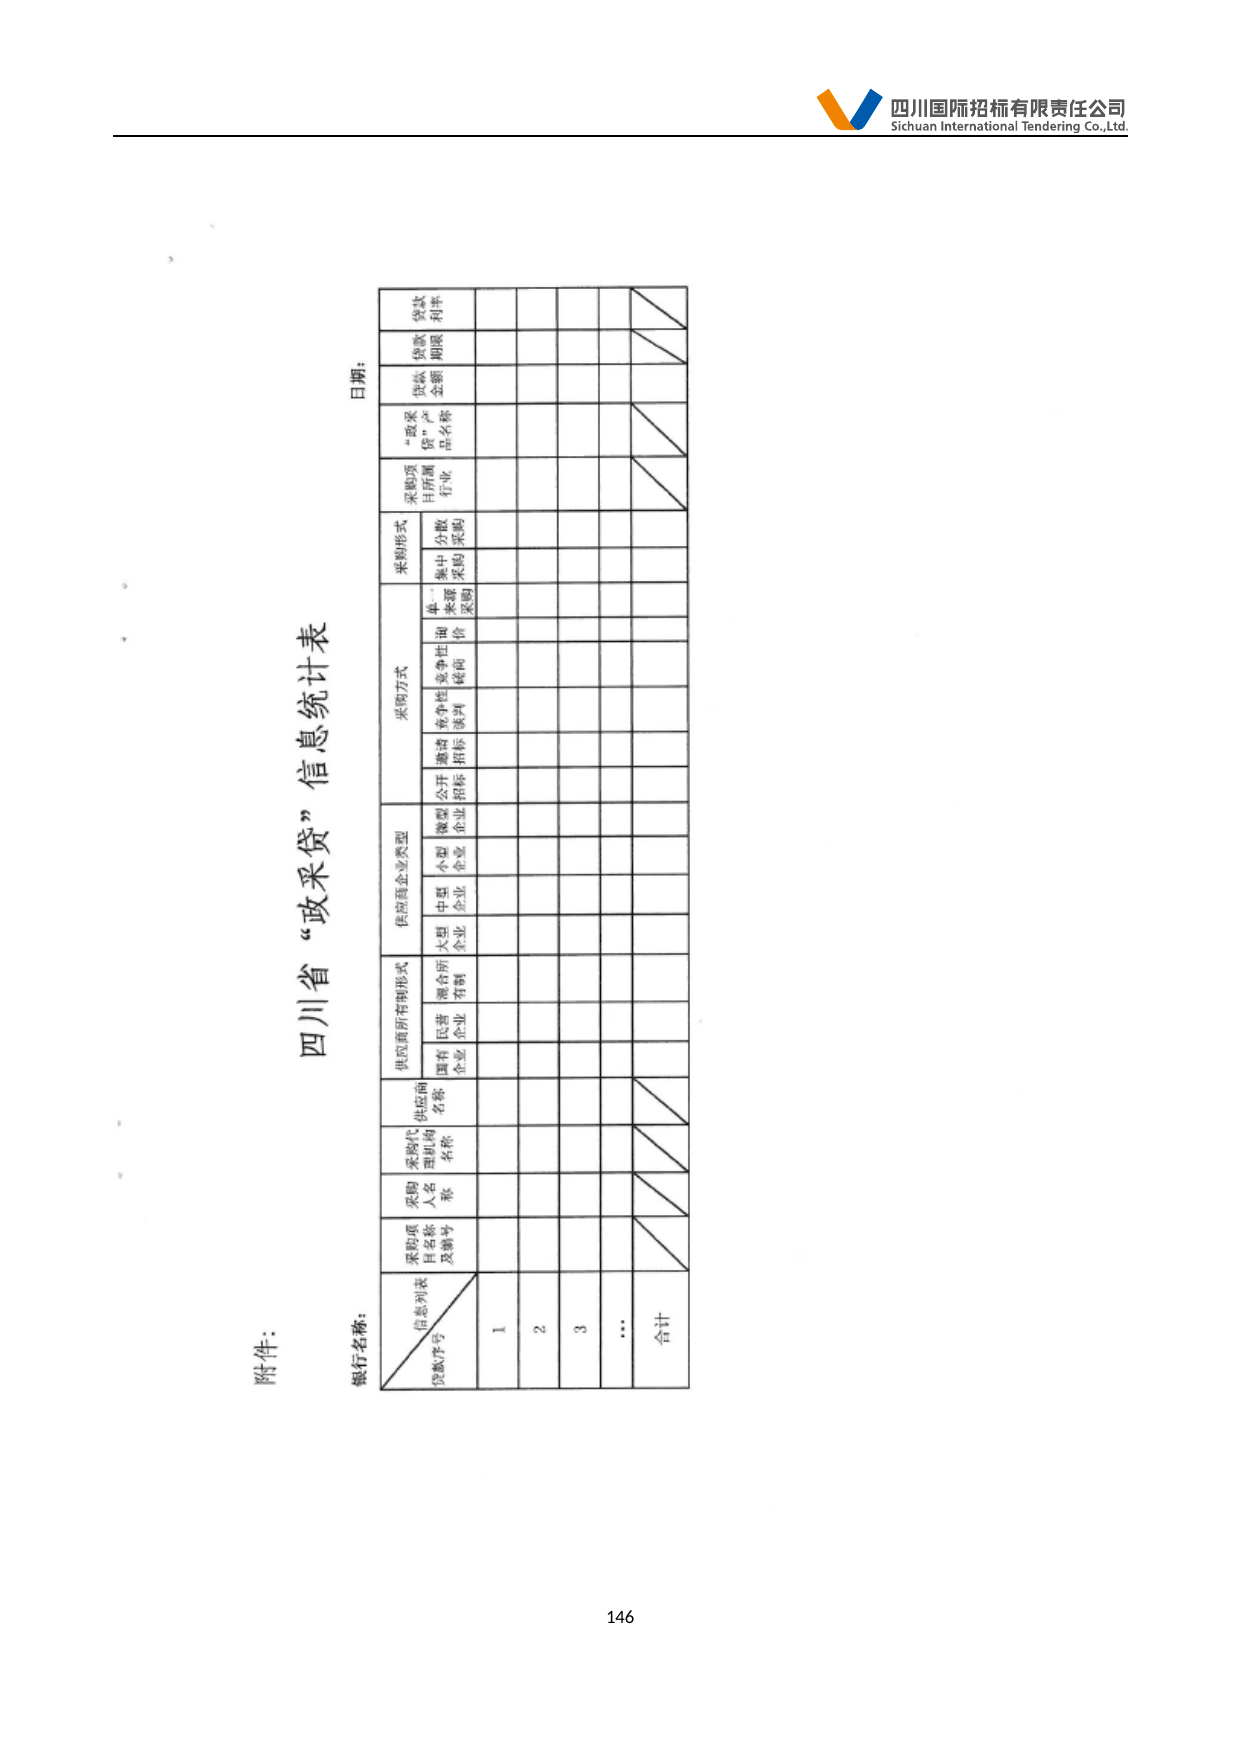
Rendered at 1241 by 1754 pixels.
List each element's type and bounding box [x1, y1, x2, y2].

picture [112, 164, 1088, 1525]
